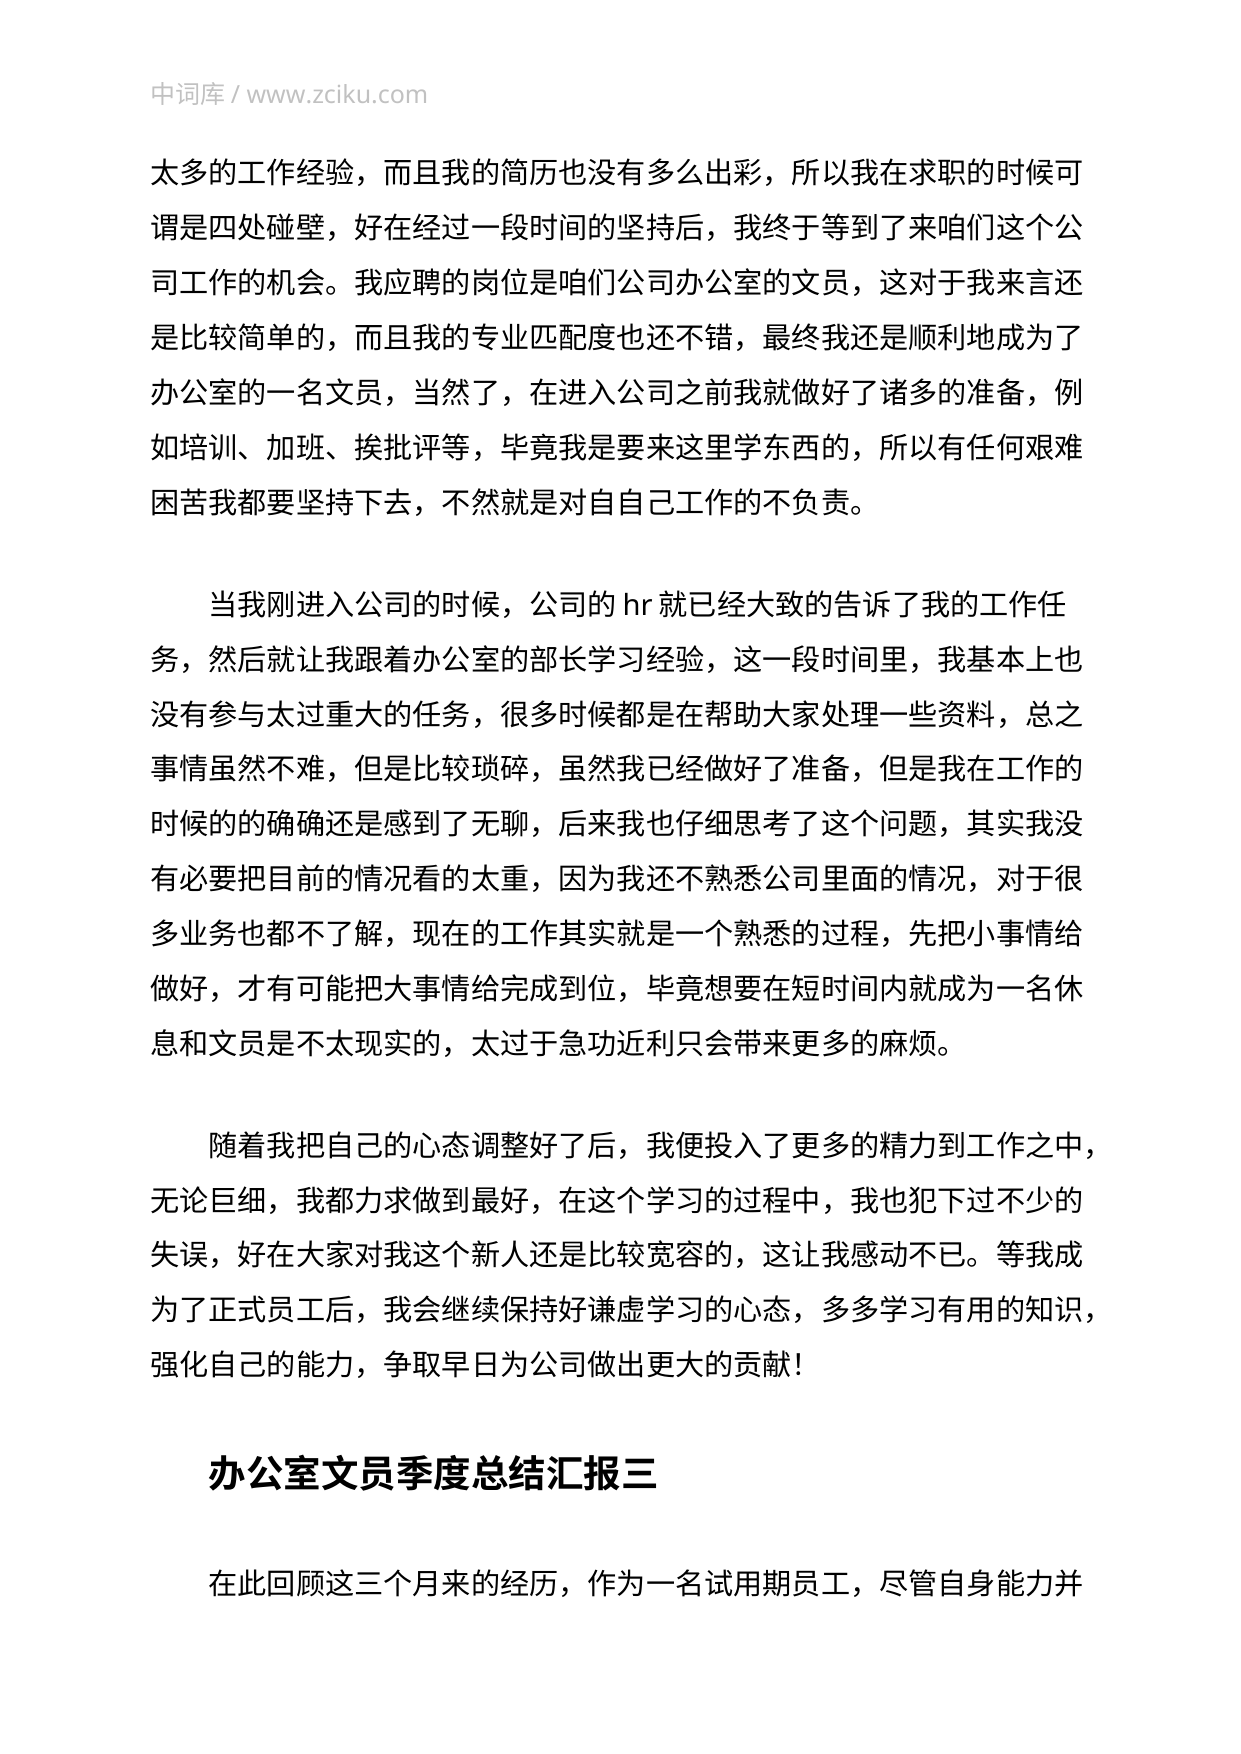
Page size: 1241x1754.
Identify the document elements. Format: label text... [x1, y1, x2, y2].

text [150, 1561, 1090, 1603]
text 当我刚进入公司的时候，公司的hr就已经大致的告诉了我的工作任务，然后就让我跟着办公室的部长学习经验，这一段时间里，我基本上也没有参与太过重大的任务，很多时候都是在帮助大家处理一些资料，总之事情虽然不难，但是比较琐碎，虽然我已经做好了准备，但是我在工作的时候的的确确还是感到了无聊，后来我也仔细思考了这个问题，其实我没有必要把目前的情况看的太重，因为我还不熟悉公司里面的情况，对于很多业务也都不了解，现在的工作其实就是一个熟悉的过程，先把小事情给做好，才有可能把大事情给完成到位，毕竟想要在短时间内就成为一名休息和文员是不太现实的，太过于急功近利只会带来更多的麻烦。 [150, 581, 1090, 1063]
text 办公室文员季度总结汇报三 [150, 1443, 1090, 1498]
text 随着我把自己的心态调整好了后，我便投入了更多的精力到工作之中，无论巨细，我都力求做到最好，在这个学习的过程中，我也犯下过不少的失误，好在大家对我这个新人还是比较宽容的，这让我感动不已。等我成为了正式员工后，我会继续保持好谦虚学习的心态，多多学习有用的知识，强化自己的能力，争取早日为公司做出更大的贡献！ [150, 1122, 1090, 1384]
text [150, 150, 1090, 522]
